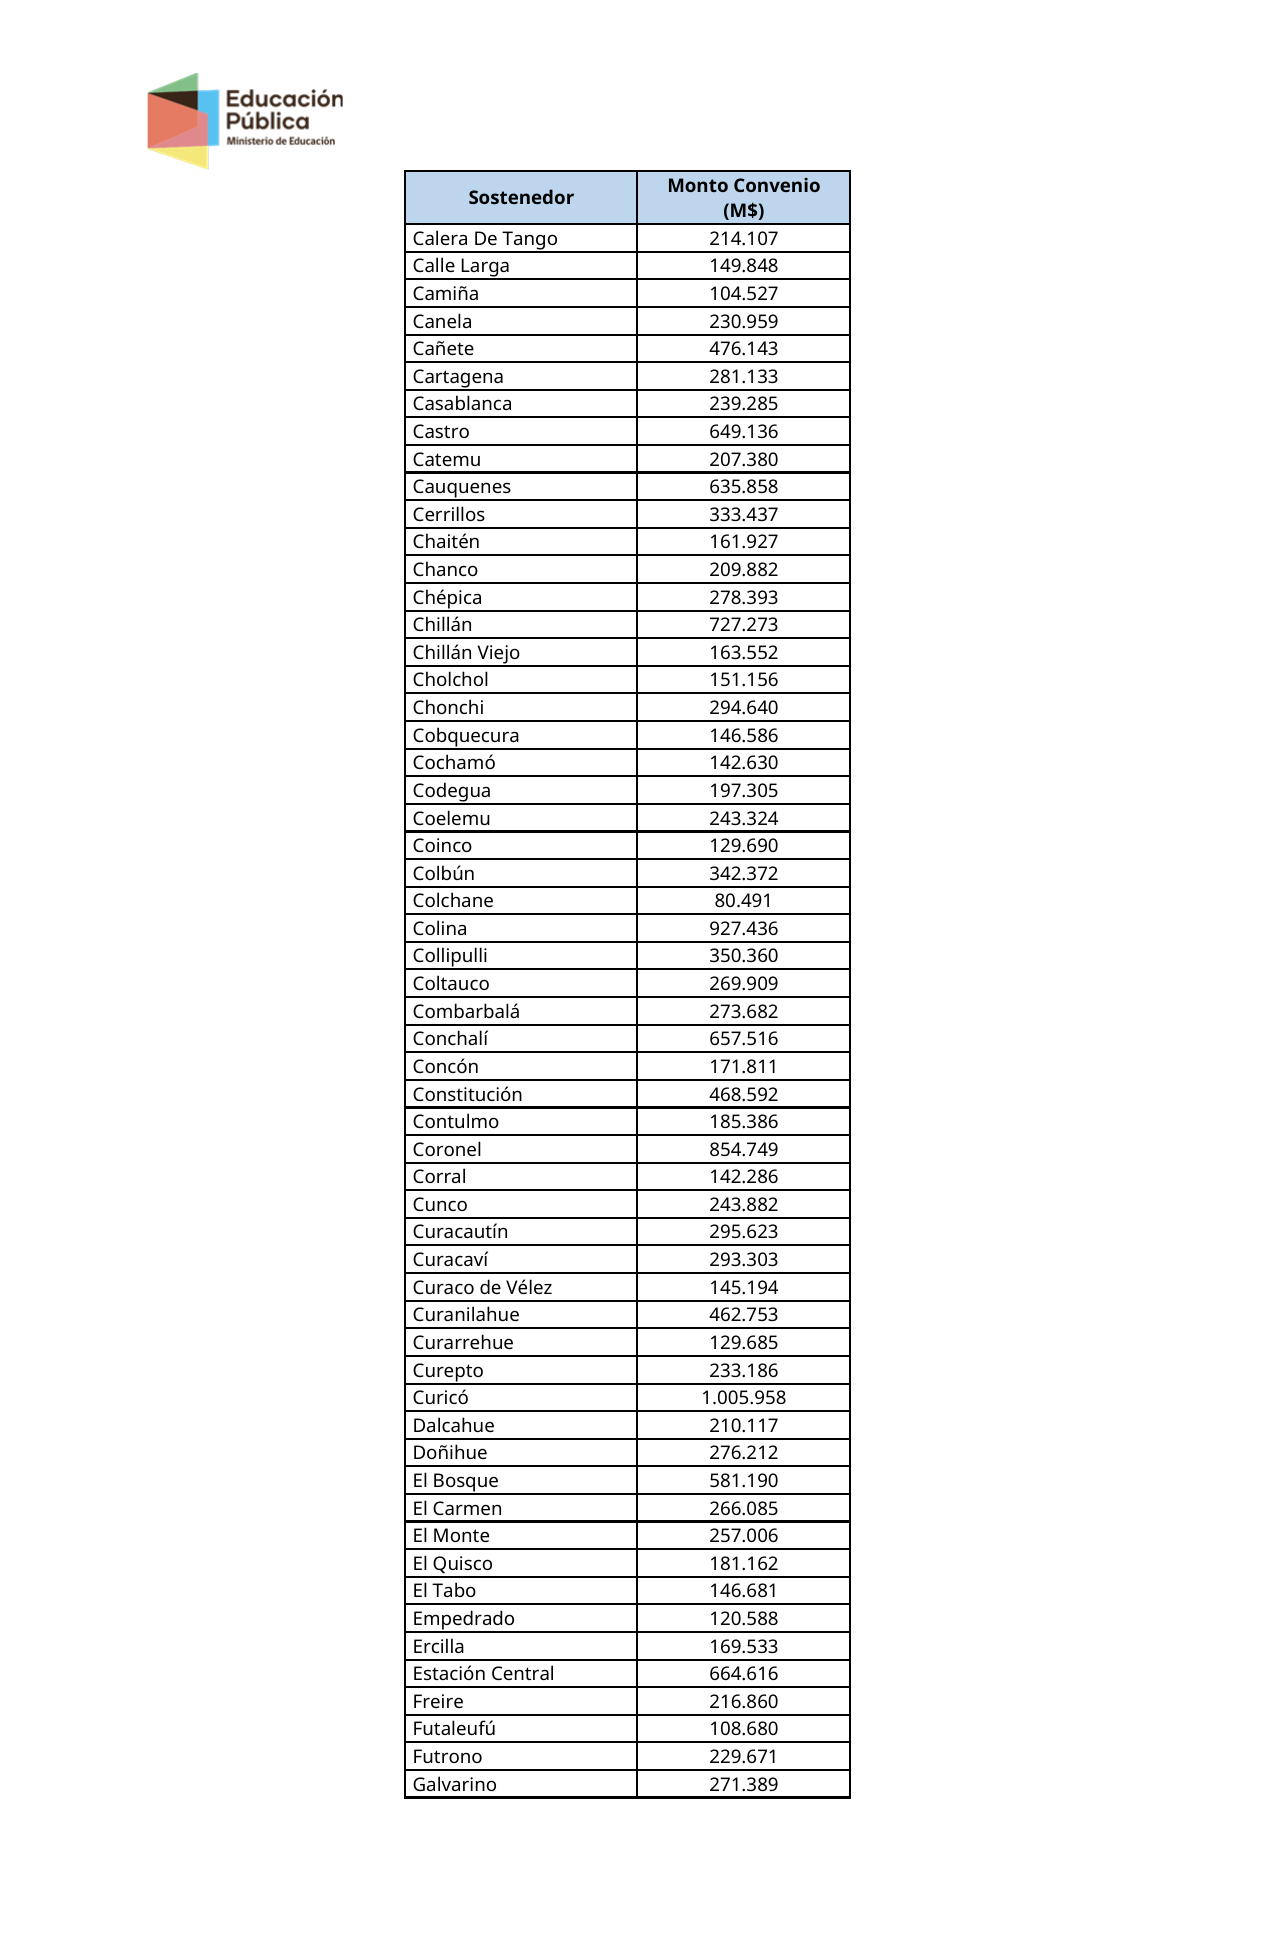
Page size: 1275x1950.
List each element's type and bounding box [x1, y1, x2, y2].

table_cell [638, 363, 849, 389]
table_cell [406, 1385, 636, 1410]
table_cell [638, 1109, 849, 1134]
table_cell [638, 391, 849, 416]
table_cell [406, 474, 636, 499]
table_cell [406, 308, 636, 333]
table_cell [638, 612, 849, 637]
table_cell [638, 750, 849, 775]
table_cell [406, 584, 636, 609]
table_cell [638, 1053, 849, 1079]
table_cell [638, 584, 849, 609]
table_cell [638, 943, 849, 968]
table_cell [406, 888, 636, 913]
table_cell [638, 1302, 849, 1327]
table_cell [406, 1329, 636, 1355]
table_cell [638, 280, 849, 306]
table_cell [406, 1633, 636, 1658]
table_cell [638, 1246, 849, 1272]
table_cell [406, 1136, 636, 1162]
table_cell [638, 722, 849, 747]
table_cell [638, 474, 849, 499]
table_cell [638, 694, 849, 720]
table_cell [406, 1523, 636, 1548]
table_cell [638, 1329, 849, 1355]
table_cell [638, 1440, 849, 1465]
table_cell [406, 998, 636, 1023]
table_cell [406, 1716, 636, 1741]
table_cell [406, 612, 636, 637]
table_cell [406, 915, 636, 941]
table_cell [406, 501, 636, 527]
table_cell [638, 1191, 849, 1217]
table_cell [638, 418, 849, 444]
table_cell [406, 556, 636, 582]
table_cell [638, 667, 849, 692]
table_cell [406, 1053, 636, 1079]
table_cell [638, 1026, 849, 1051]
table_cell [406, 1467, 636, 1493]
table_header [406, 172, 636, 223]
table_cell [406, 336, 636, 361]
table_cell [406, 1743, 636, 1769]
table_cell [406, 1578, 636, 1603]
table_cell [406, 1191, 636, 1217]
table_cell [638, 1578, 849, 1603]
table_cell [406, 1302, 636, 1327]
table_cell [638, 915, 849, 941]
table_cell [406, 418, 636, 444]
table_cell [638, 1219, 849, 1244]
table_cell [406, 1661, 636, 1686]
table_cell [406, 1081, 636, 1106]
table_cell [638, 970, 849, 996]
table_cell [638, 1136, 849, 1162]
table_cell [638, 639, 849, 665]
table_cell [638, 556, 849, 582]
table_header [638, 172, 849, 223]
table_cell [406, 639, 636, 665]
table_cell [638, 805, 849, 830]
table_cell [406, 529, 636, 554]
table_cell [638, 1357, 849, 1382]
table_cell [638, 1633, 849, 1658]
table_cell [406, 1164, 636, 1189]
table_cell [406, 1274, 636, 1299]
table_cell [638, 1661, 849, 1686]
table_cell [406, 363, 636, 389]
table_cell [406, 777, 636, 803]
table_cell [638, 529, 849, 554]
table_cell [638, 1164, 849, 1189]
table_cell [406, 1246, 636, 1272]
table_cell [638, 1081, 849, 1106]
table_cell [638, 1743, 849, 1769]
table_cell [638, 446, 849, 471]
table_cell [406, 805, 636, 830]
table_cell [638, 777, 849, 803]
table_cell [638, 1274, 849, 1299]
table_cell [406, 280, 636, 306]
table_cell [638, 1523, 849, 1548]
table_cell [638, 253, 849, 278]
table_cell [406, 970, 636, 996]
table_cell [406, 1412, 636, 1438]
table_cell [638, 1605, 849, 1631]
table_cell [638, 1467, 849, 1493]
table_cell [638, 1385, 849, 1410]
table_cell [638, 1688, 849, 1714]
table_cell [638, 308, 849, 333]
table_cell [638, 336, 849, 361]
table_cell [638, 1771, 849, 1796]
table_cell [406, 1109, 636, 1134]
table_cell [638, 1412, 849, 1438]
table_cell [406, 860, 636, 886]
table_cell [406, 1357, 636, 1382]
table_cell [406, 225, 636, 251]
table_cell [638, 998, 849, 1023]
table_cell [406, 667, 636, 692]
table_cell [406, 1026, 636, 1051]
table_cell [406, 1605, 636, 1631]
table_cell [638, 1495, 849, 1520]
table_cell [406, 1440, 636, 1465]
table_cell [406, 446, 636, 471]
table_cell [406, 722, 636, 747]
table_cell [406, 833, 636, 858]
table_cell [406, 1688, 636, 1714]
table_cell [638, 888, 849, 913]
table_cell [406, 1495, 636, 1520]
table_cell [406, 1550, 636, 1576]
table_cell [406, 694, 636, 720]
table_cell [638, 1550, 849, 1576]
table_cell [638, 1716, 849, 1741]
picture [147, 73, 343, 170]
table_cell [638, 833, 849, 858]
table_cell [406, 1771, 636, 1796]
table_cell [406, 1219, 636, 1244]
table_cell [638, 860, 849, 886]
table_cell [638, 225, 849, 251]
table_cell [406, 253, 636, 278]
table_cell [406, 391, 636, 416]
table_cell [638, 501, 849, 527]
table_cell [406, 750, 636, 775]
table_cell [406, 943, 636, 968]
